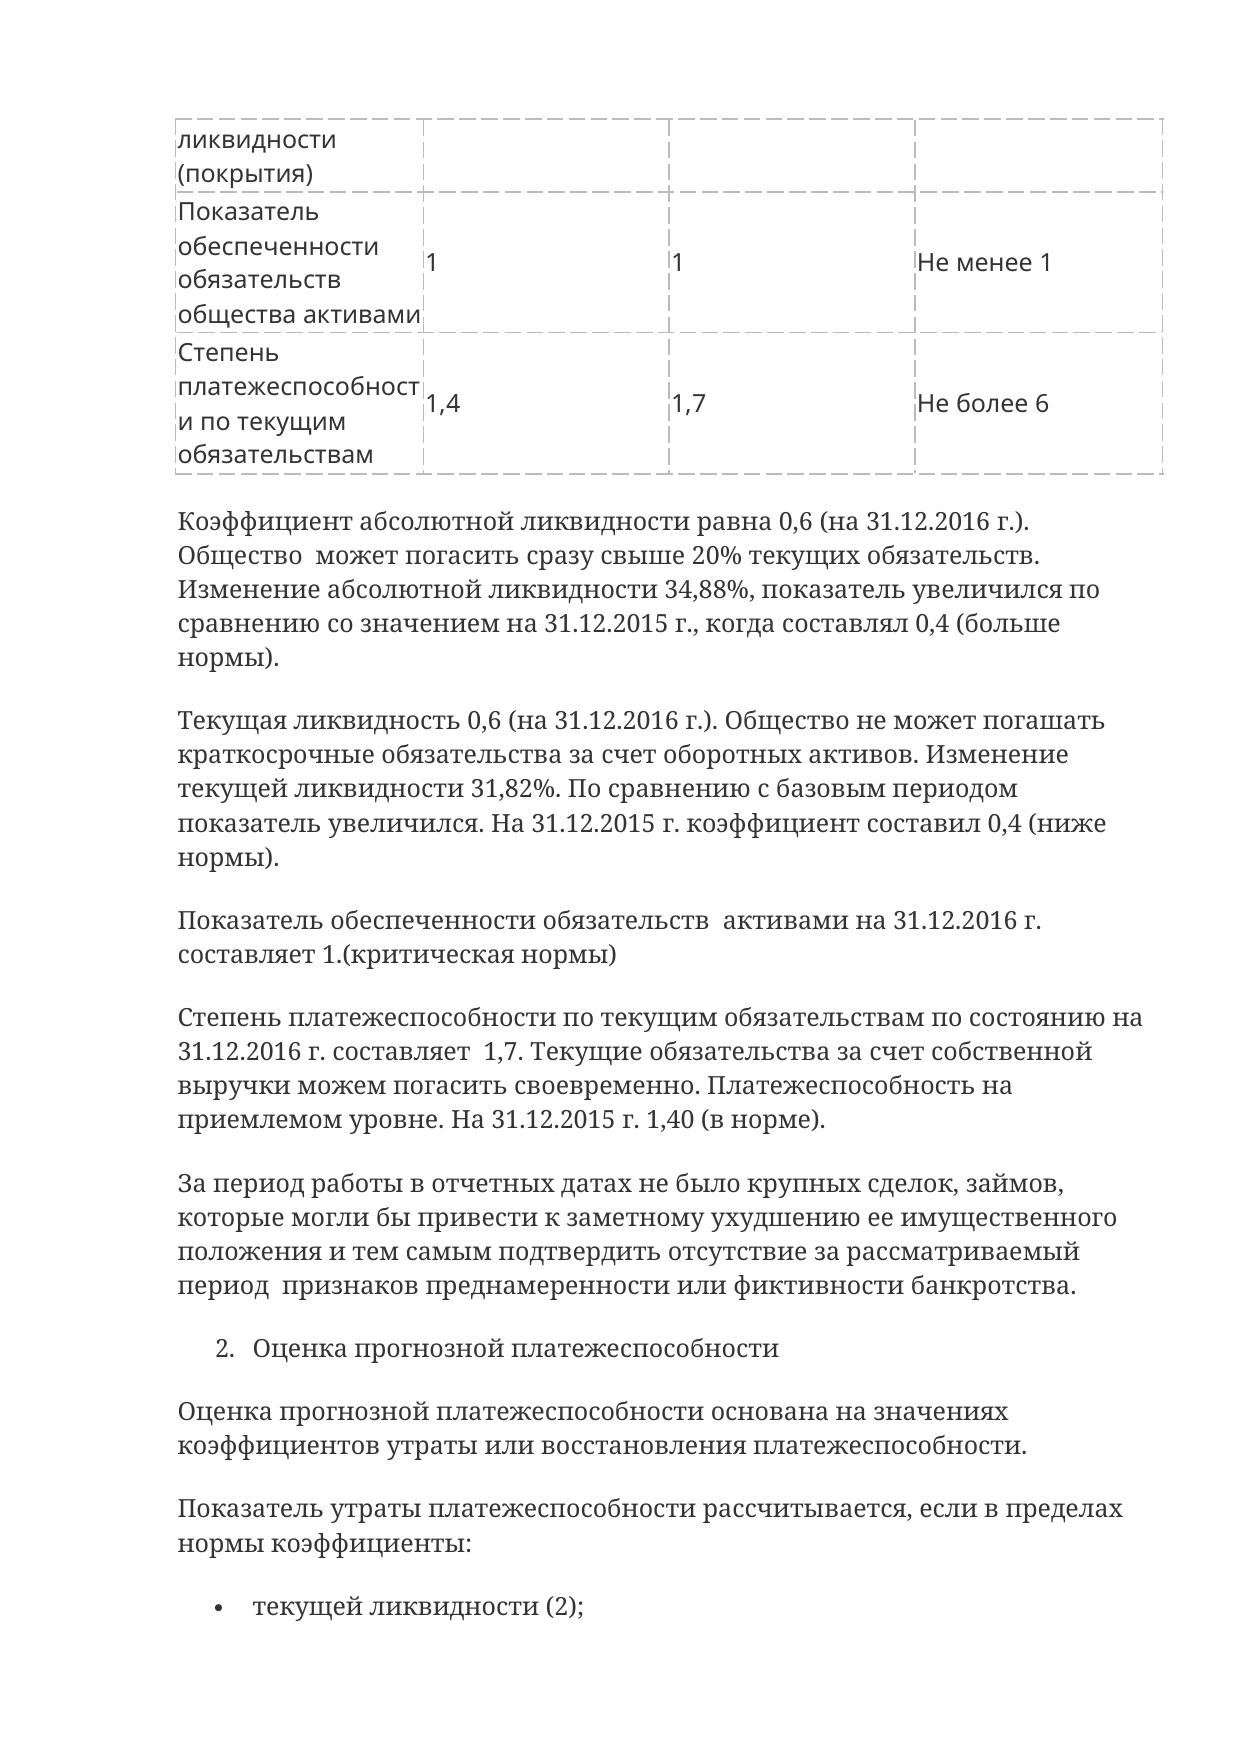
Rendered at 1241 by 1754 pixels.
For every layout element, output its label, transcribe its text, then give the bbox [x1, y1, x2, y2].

list текущей ликвидности (2); [215, 1588, 1152, 1622]
list Оценка прогнозной платежеспособности [215, 1331, 1152, 1365]
text Степень платежеспособности по текущим обязательствам по состоянию на 31.12.2016 г. составляет 1,7. Текущие обязательства за счет собственной выручки можем погасить своевременно. Платежеспособность на приемлемом уровне. На 31.12.2015 г. 1,40 (в норме). [177, 1000, 1152, 1136]
table_cell Не более 6 [915, 332, 1163, 473]
text Текущая ликвидность 0,6 (на 31.12.2016 г.). Общество не может погашать краткосрочные обязательства за счет оборотных активов. Изменение текущей ликвидности 31,82%. По сравнению с базовым периодом показатель увеличился. На 31.12.2015 г. коэффициент составил 0,4 (ниже нормы). [177, 703, 1152, 873]
text Оценка прогнозной платежеспособности основана на значениях коэффициентов утраты или восстановления платежеспособности. [177, 1394, 1152, 1462]
table_cell 0,6 [669, 118, 915, 191]
text Показатель обеспеченности обязательств активами на 31.12.2016 г. составляет 1.(критическая нормы) [177, 902, 1152, 971]
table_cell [176, 118, 423, 191]
text Показатель утраты платежеспособности рассчитывается, если в пределах нормы коэффициенты: [177, 1491, 1152, 1559]
table_cell Показатель обеспеченности обязательств общества активами [176, 191, 423, 332]
table_cell 1 [423, 191, 669, 332]
text За период работы в отчетных датах не было крупных сделок, займов, которые могли бы привести к заметному ухудшению ее имущественного положения и тем самым подтвердить отсутствие за рассматриваемый период признаков преднамеренности или фиктивности банкротства. [177, 1165, 1152, 1301]
table_cell 1,4 [423, 332, 669, 473]
table_cell Степень платежеспособности по текущим обязательствам [176, 332, 423, 473]
table_cell 0,4 [423, 118, 669, 191]
text Коэффициент абсолютной ликвидности равна 0,6 (на 31.12.2016 г.). Общество может погасить сразу свыше 20% текущих обязательств. Изменение абсолютной ликвидности 34,88%, показатель увеличился по сравнению со значением на 31.12.2015 г., когда составлял 0,4 (больше нормы). [177, 503, 1152, 674]
table_cell 1 [669, 191, 915, 332]
table_cell 1,7 [669, 332, 915, 473]
table_cell От 1,5 до 2 [915, 118, 1163, 191]
table_cell Не менее 1 [915, 191, 1163, 332]
